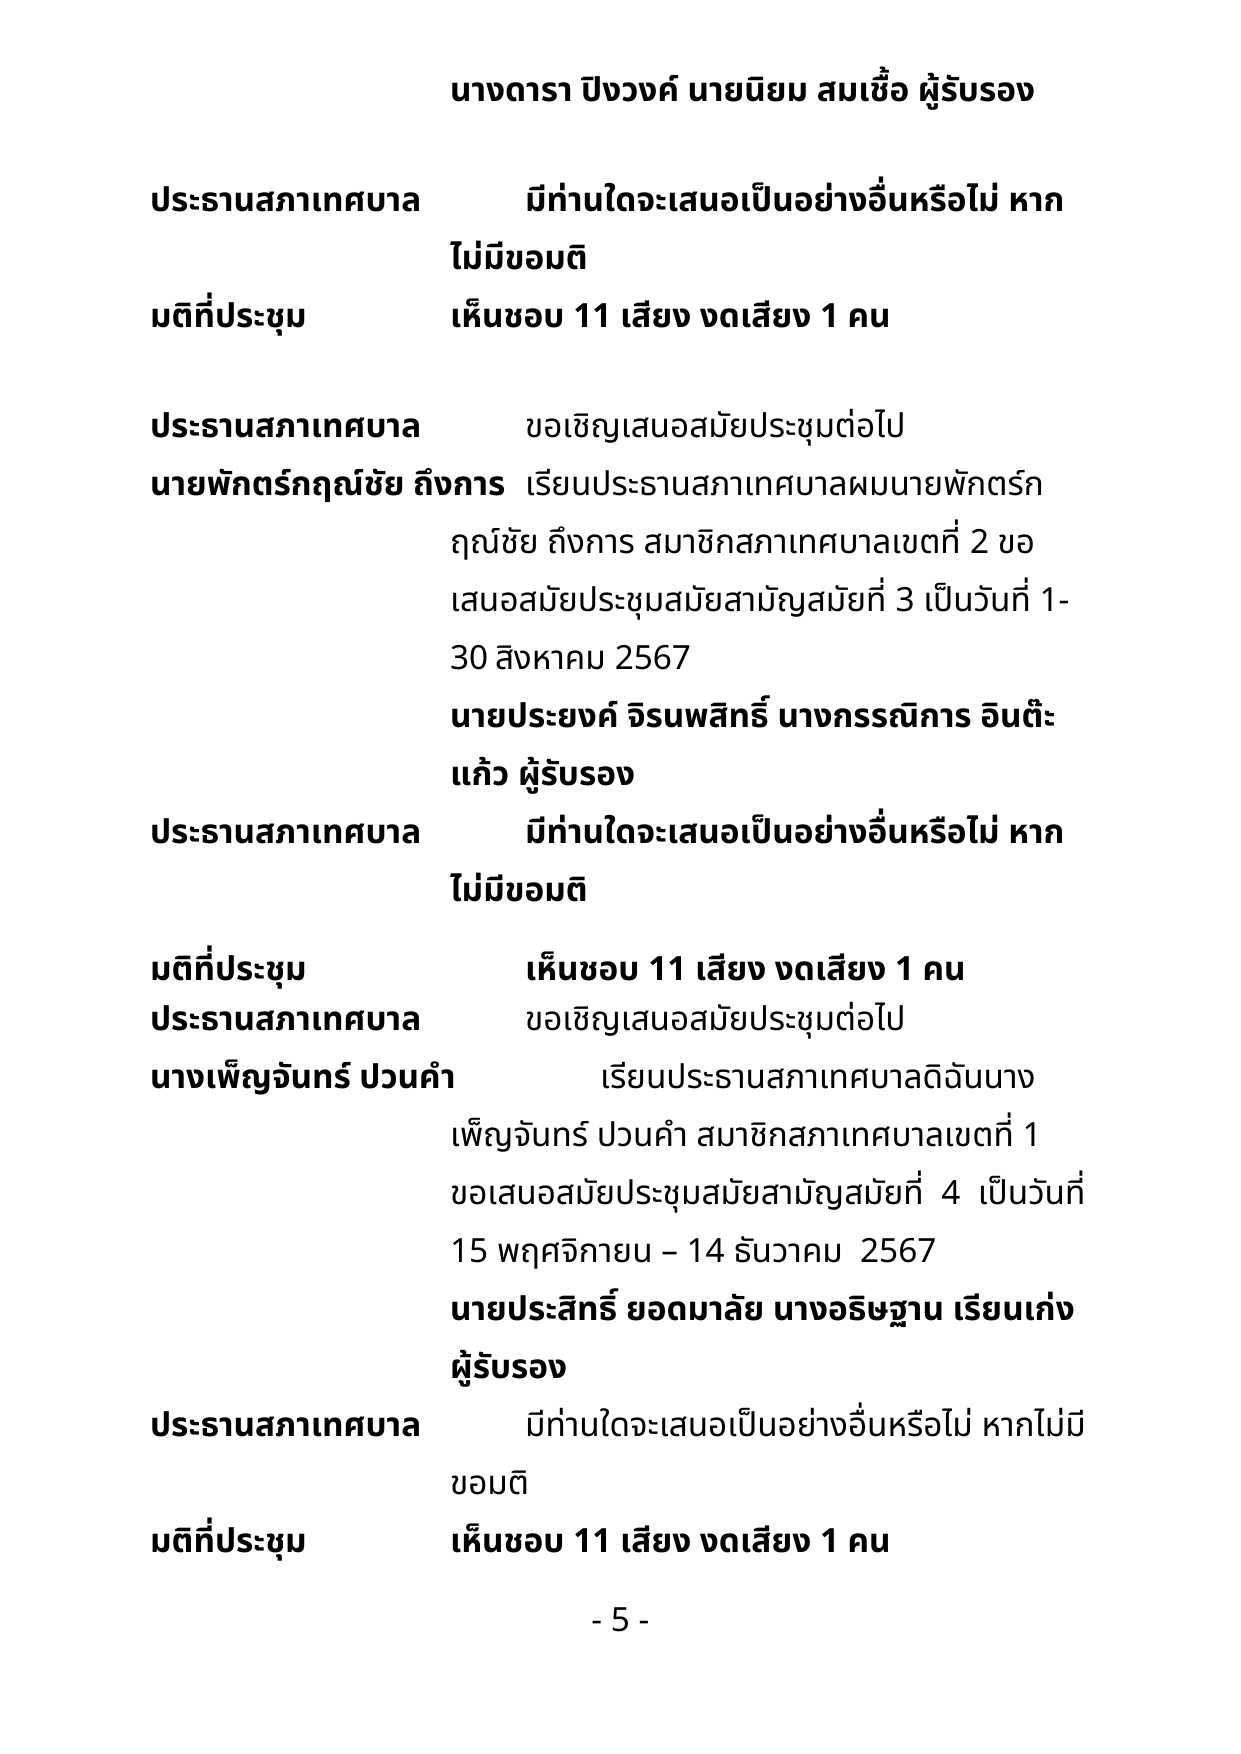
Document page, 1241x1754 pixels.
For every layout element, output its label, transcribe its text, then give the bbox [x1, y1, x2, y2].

text นายประยงค์ จิรนพสิทธิ์ นางกรรณิการ อินต๊ะแก้ว ผู้รับรอง [150, 692, 1090, 800]
text ประธานสภาเทศบาล ขอเชิญเสนอสมัยประชุมต่อไป [150, 402, 1090, 452]
text ประธานสภาเทศบาล มีท่านใดจะเสนอเป็นอย่างอื่นหรือไม่ หากไม่มีขอมติ [150, 176, 1090, 284]
text นางเพ็ญจันทร์ ปวนคำ เรียนประธานสภาเทศบาลดิฉันนางเพ็ญจันทร์ ปวนคำ สมาชิกสภาเทศบาลเขตที่ 1 ขอเสนอสมัยประชุมสมัยสามัญสมัยที่ 4 เป็นวันที่ 15 พฤศจิกายน – 14 ธันวาคม 2567 [150, 1053, 1090, 1278]
text - 5 - [150, 1596, 1090, 1641]
text มติที่ประชุม เห็นชอบ 11 เสียง งดเสียง 1 คน [150, 292, 1090, 342]
text มติที่ประชุม เห็นชอบ 11 เสียง งดเสียง 1 คน [150, 944, 1090, 995]
text นางดารา ปิงวงค์ นายนิยม สมเชื้อ ผู้รับรอง [150, 66, 1090, 116]
text นายประสิทธิ์ ยอดมาลัย นางอธิษฐาน เรียนเก่ง ผู้รับรอง [150, 1285, 1090, 1394]
text มติที่ประชุม เห็นชอบ 11 เสียง งดเสียง 1 คน [150, 1517, 1090, 1568]
text ประธานสภาเทศบาล มีท่านใดจะเสนอเป็นอย่างอื่นหรือไม่ หากไม่มีขอมติ [150, 808, 1090, 916]
text ประธานสภาเทศบาล มีท่านใดจะเสนอเป็นอย่างอื่นหรือไม่ หากไม่มีขอมติ [150, 1401, 1090, 1509]
text นายพักตร์กฤณ์ชัย ถึงการ เรียนประธานสภาเทศบาลผมนายพักตร์กฤณ์ชัย ถึงการ สมาชิกสภาเทศบาลเขตที่ 2 ขอเสนอสมัยประชุมสมัยสามัญสมัยที่ 3 เป็นวันที่ 1-30สิงหาคม 2567 [150, 460, 1090, 684]
text ประธานสภาเทศบาล ขอเชิญเสนอสมัยประชุมต่อไป [150, 995, 1090, 1046]
